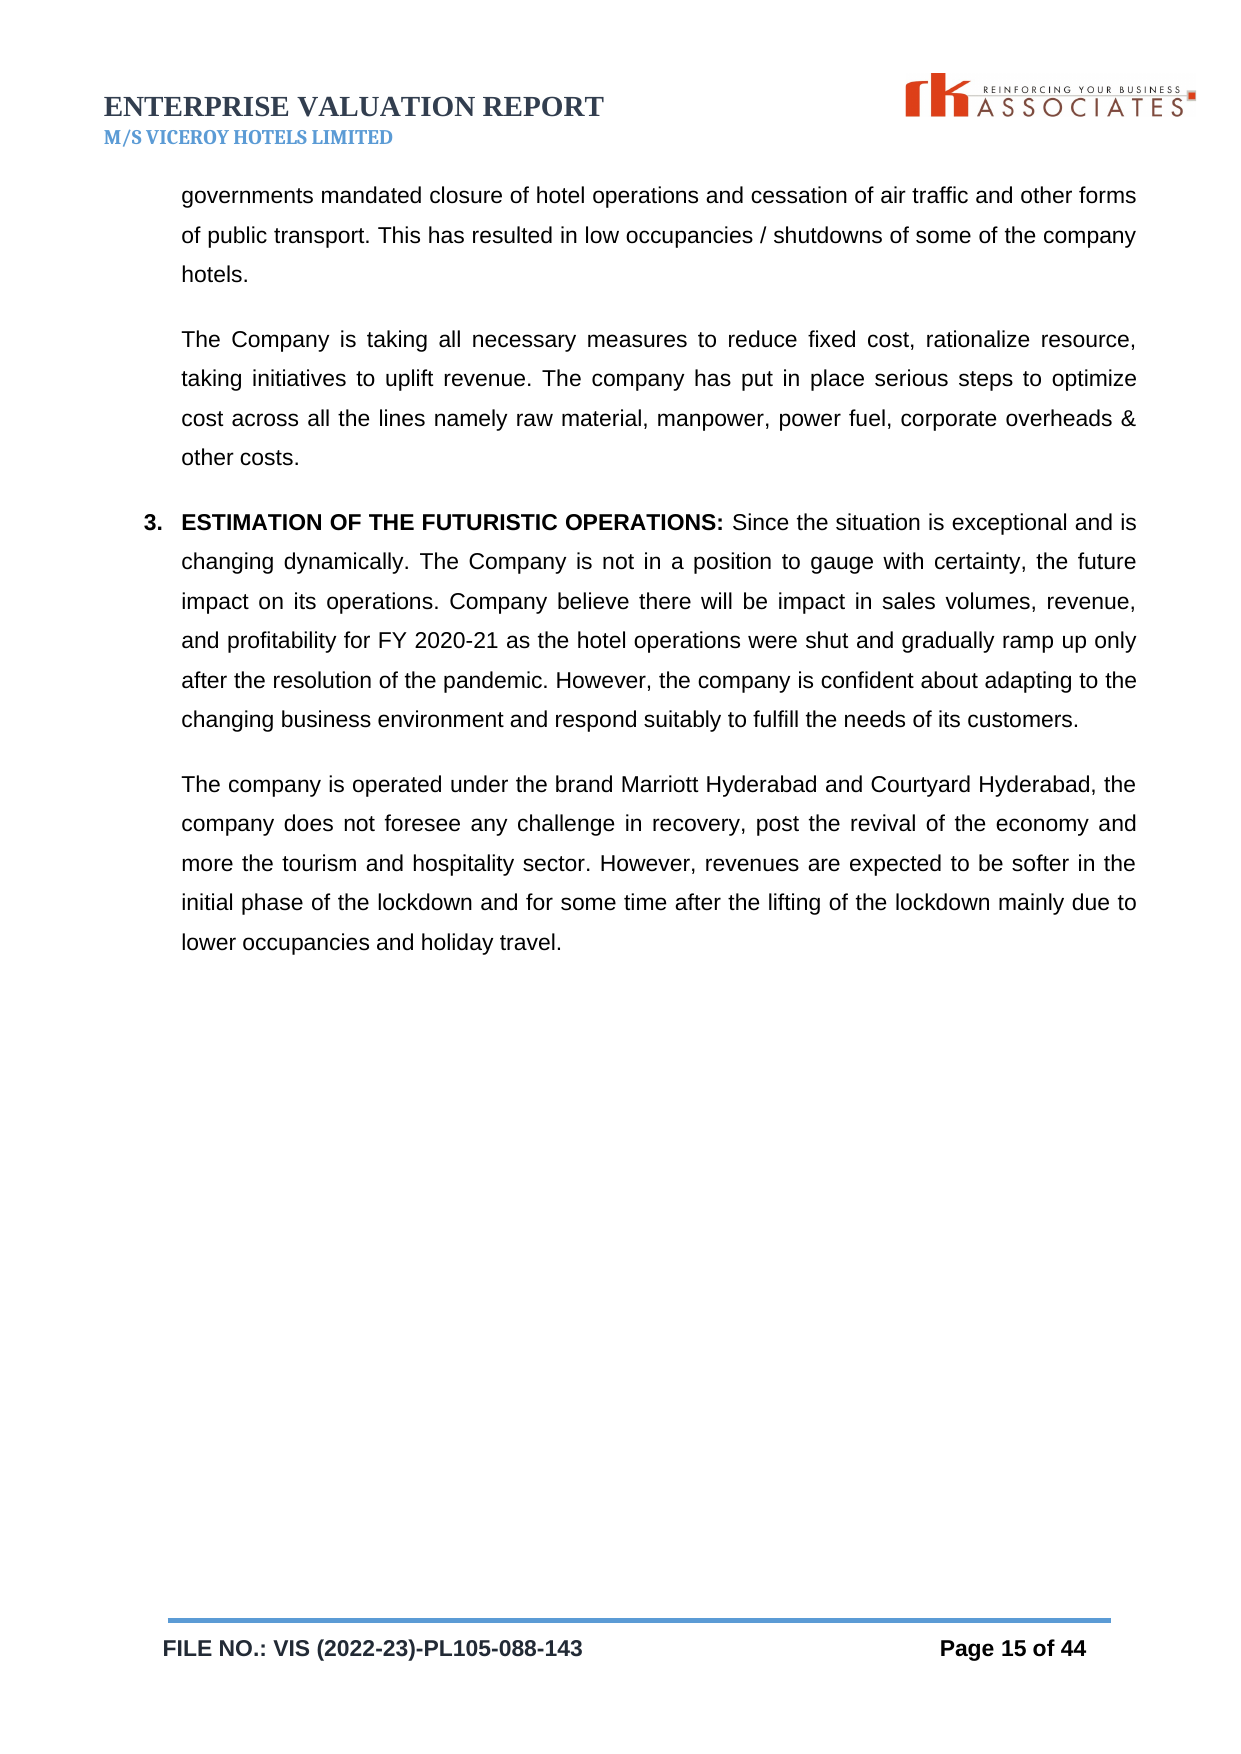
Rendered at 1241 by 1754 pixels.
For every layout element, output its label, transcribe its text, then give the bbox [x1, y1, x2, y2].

picture [905, 73, 1197, 117]
list The company is operated under the brand Marriott Hyderabad and Courtyard Hyderabad, the company does not foresee any challenge in recovery, post the revival of the economy and more the tourism and hospitality sector. However, revenues are expected to be softer in the initial phase of the lockdown and for some time after the lifting of the lockdown mainly due to lower occupancies and holiday travel. [181, 771, 1137, 955]
list ESTIMATION OF THE FUTURISTIC OPERATIONS: Since the situation is exceptional and is changing dynamically. The Company is not in a position to gauge with certainty, the future impact on its operations. Company believe there will be impact in sales volumes, revenue, and profitability for FY 2020-21 as the hotel operations were shut and gradually ramp up only after the resolution of the pandemic. However, the company is confident about adapting to the changing business environment and respond suitably to fulfill the needs of its customers. [144, 509, 1137, 733]
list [181, 182, 1137, 288]
list The Company is taking all necessary measures to reduce fixed cost, rationalize resource, taking initiatives to uplift revenue. The company has put in place serious steps to optimize cost across all the lines namely raw material, manpower, power fuel, corporate overheads & other costs. [181, 326, 1137, 471]
